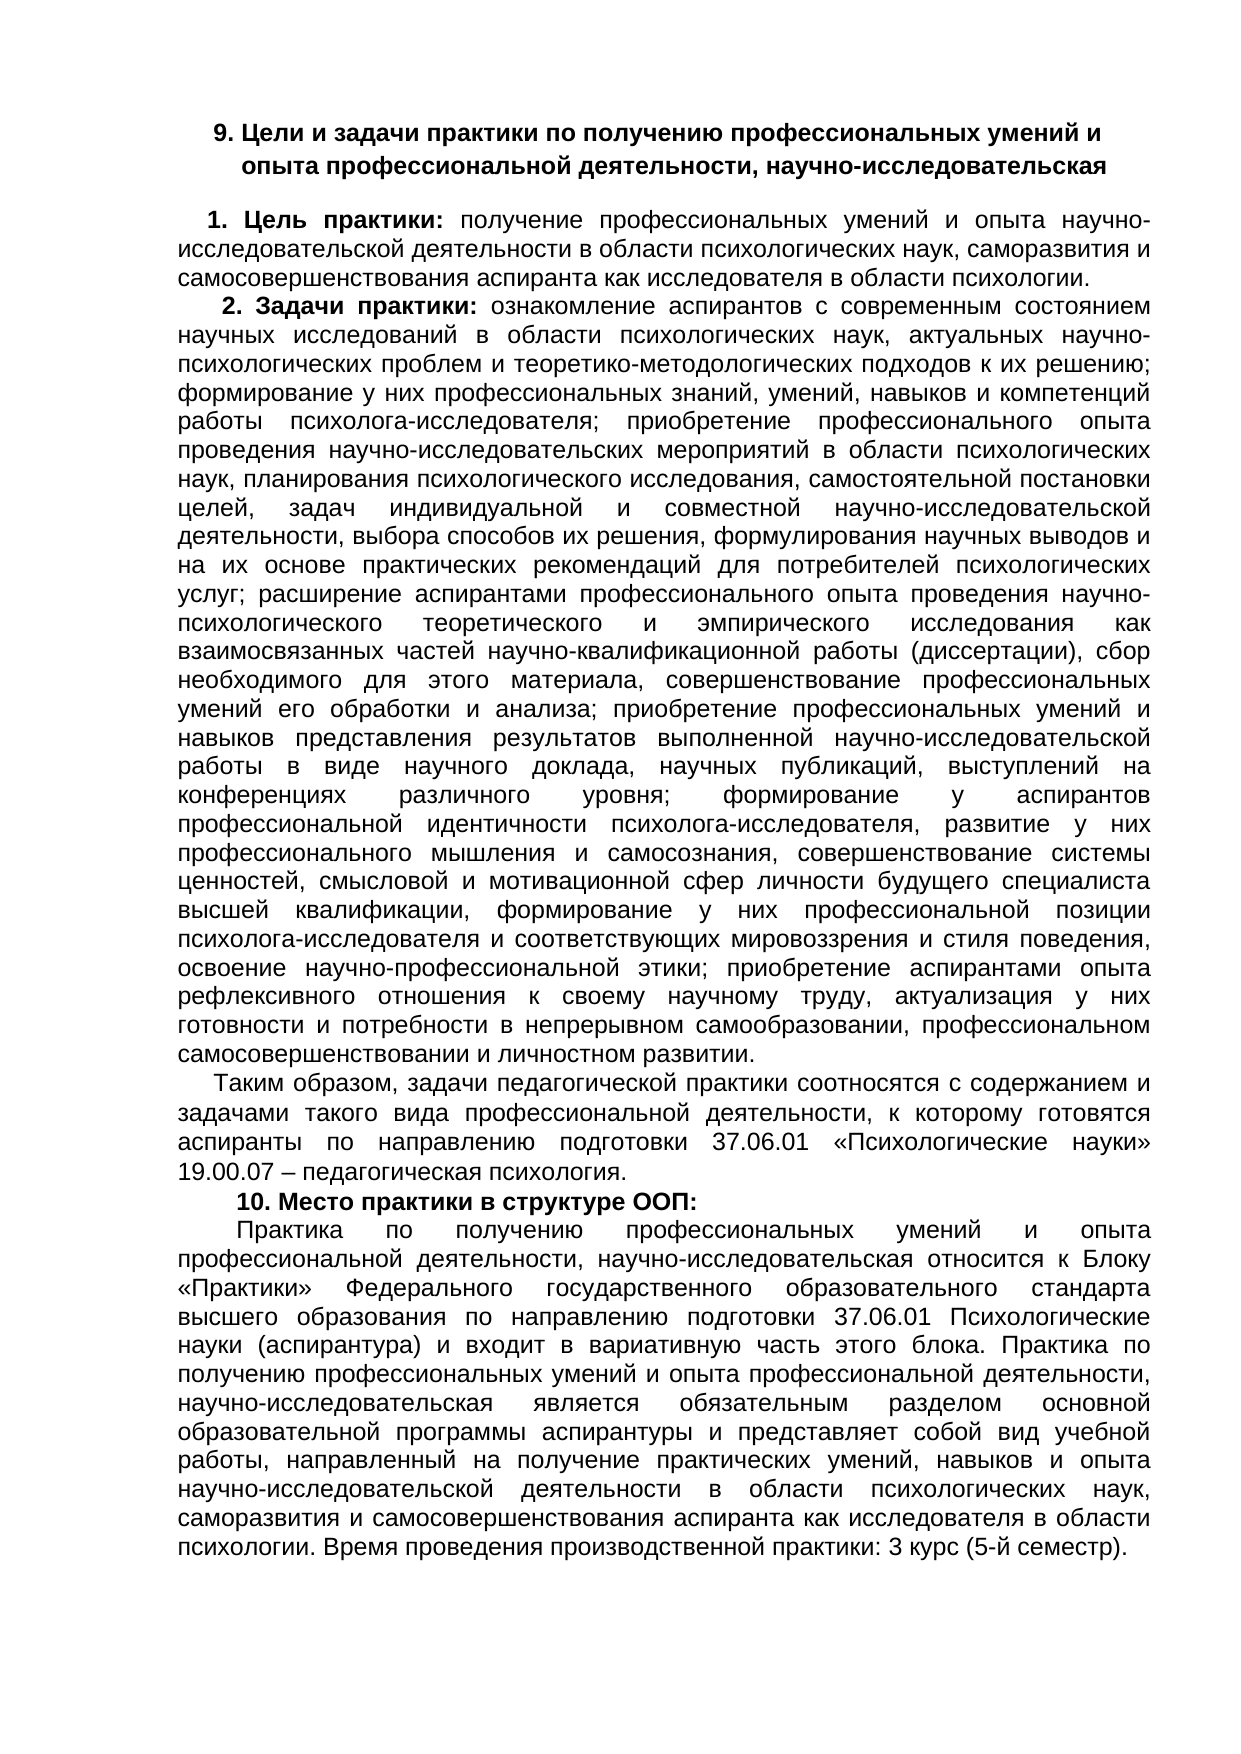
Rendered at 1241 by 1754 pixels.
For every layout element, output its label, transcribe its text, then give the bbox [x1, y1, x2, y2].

list Цели и задачи практики по получению профессиональных умений и опыта профессиональной деятельности, научно-исследовательская [213, 118, 1152, 180]
text 2. Задачи практики: ознакомление аспирантов с современным состоянием научных исследований в области психологических наук, актуальных научно-психологических проблем и теоретико-методологических подходов к их решению; формирование у них профессиональных знаний, умений, навыков и компетенций работы психолога-исследователя; приобретение профессионального опыта проведения научно-исследовательских мероприятий в области психологических наук, планирования психологического исследования, самостоятельной постановки целей, задач индивидуальной и совместной научно-исследовательской деятельности, выбора способов их решения, формулирования научных выводов и на их основе практических рекомендаций для потребителей психологических услуг; расширение аспирантами профессионального опыта проведения научно-психологического теоретического и эмпирического исследования как взаимосвязанных частей научно-квалификационной работы (диссертации), сбор необходимого для этого материала, совершенствование профессиональных умений его обработки и анализа; приобретение профессиональных умений и навыков представления результатов выполненной научно-исследовательской работы в виде научного доклада, научных публикаций, выступлений на конференциях различного уровня; формирование у аспирантов профессиональной идентичности психолога-исследователя, развитие у них профессионального мышления и самосознания, совершенствование системы ценностей, смысловой и мотивационной сфер личности будущего специалиста высшей квалификации, формирование у них профессиональной позиции психолога-исследователя и соответствующих мировоззрения и стиля поведения, освоение научно-профессиональной этики; приобретение аспирантами опыта рефлексивного отношения к своему научному труду, актуализация у них готовности и потребности в непрерывном самообразовании, профессиональном самосовершенствовании и личностном развитии. [177, 291, 1152, 1067]
text 10. Место практики в структуре ООП: [177, 1186, 1152, 1215]
text 1. Цель практики: получение профессиональных умений и опыта научно-исследовательской деятельности в области психологических наук, саморазвития и самосовершенствования аспиранта как исследователя в области психологии. [177, 205, 1152, 291]
text Практика по получению профессиональных умений и опыта профессиональной деятельности, научно-исследовательская относится к Блоку «Практики» Федерального государственного образовательного стандарта высшего образования по направлению подготовки 37.06.01 Психологические науки (аспирантура) и входит в вариативную часть этого блока. Практика по получению профессиональных умений и опыта профессиональной деятельности, научно-исследовательская является обязательным разделом основной образовательной программы аспирантуры и представляет собой вид учебной работы, направленный на получение практических умений, навыков и опыта научно-исследовательской деятельности в области психологических наук, саморазвития и самосовершенствования аспиранта как исследователя в области психологии. Время проведения производственной практики: 3 курс (5-й семестр). [177, 1215, 1152, 1560]
text Таким образом, задачи педагогической практики соотносятся с содержанием и задачами такого вида профессиональной деятельности, к которому готовятся аспиранты по направлению подготовки 37.06.01 «Психологические науки» 19.00.07 – педагогическая психология. [177, 1068, 1152, 1186]
